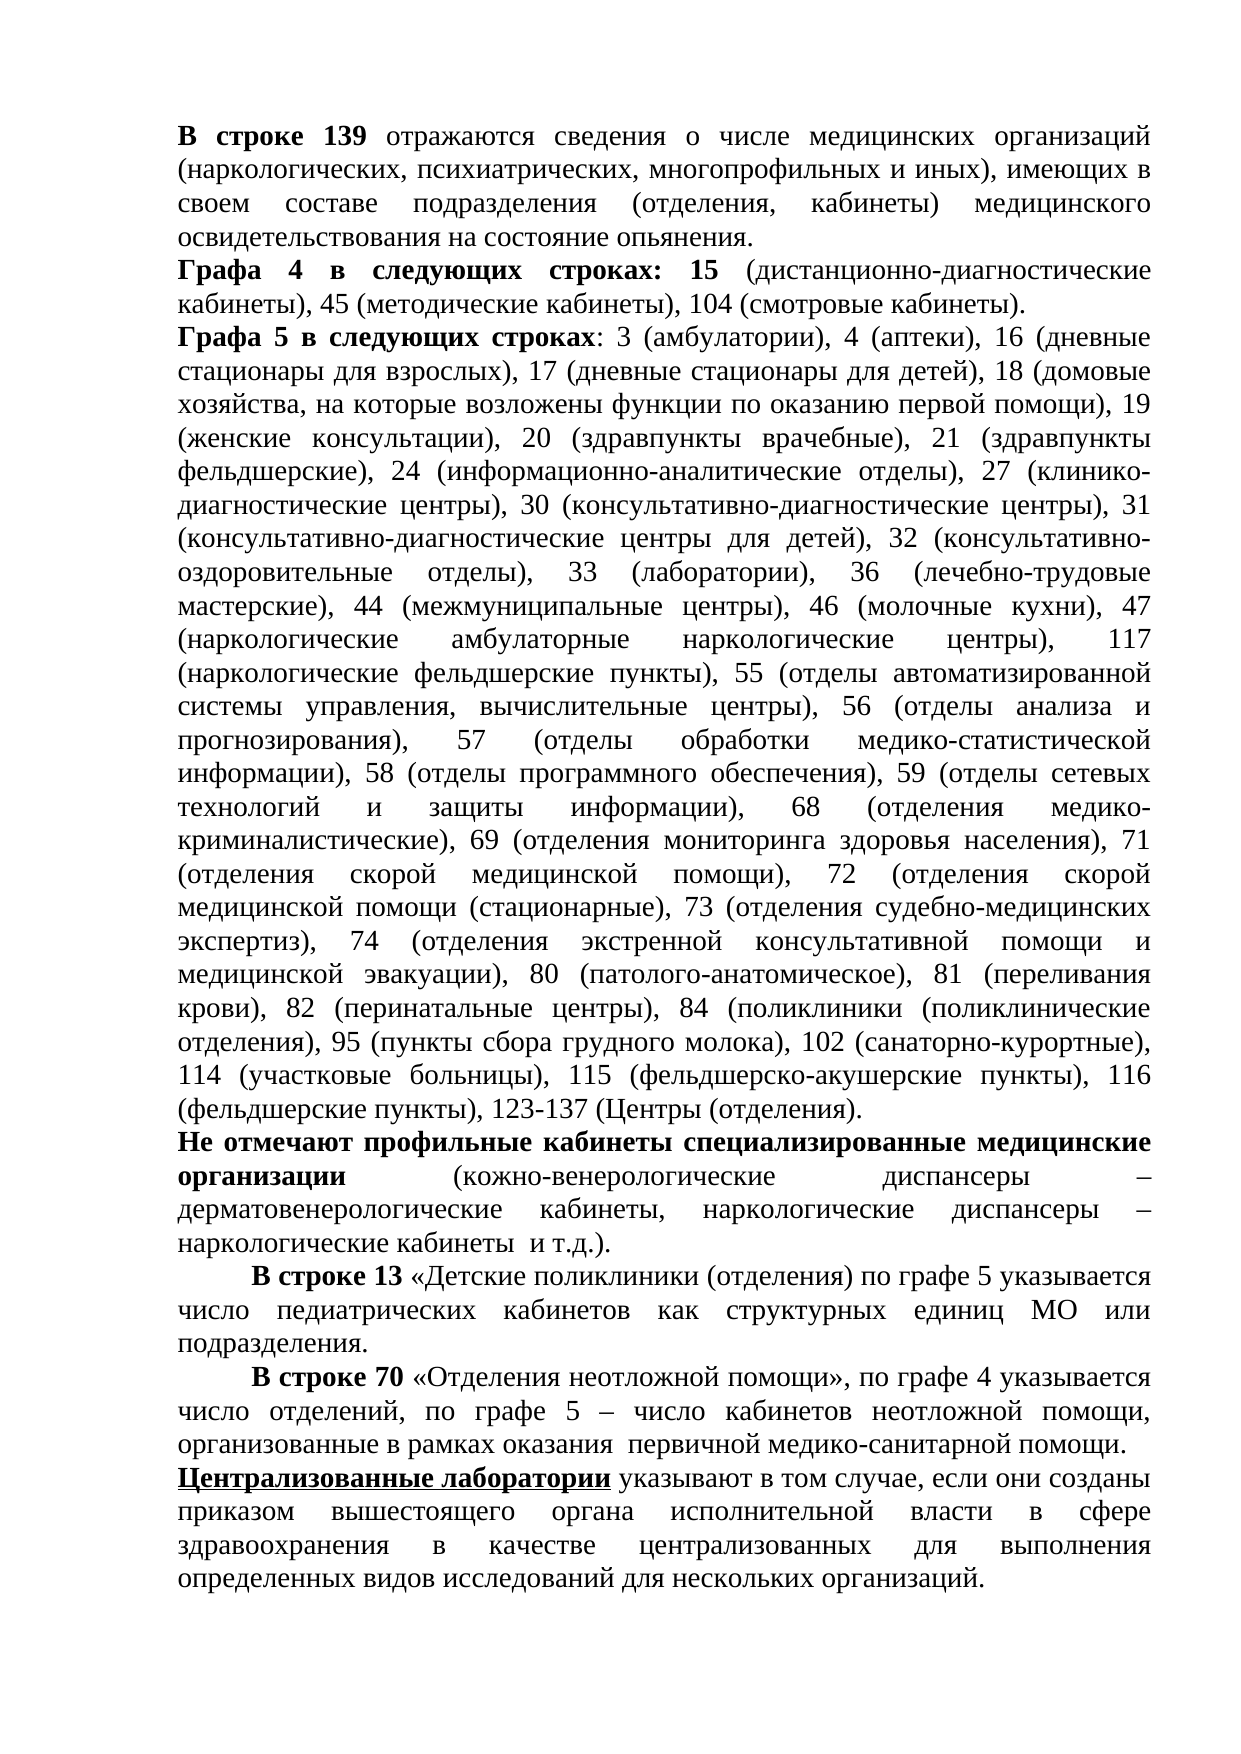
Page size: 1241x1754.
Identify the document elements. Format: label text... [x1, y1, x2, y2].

text Централизованные лаборатории указывают в том случае, если они созданы приказом вышестоящего органа исполнительной власти в сфере здравоохранения в качестве централизованных для выполнения определенных видов исследований для нескольких организаций. [177, 1460, 1152, 1594]
text Не отмечают профильные кабинеты специализированные медицинские организации (кожно-венерологические диспансеры – дерматовенерологические кабинеты, наркологические диспансеры – наркологические кабинеты и т.д.). [177, 1124, 1152, 1258]
text Графа 4 в следующих строках: 15 (дистанционно-диагностические кабинеты), 45 (методические кабинеты), 104 (смотровые кабинеты). [177, 252, 1152, 319]
text Графа 5 в следующих строках: 3 (амбулатории), 4 (аптеки), 16 (дневные стационары для взрослых), 17 (дневные стационары для детей), 18 (домовые хозяйства, на которые возложены функции по оказанию первой помощи), 19 (женские консультации), 20 (здравпункты врачебные), 21 (здравпункты фельдшерские), 24 (информационно-аналитические отделы), 27 (клинико-диагностические центры), 30 (консультативно-диагностические центры), 31 (консультативно-диагностические центры для детей), 32 (консультативно-оздоровительные отделы), 33 (лаборатории), 36 (лечебно-трудовые мастерские), 44 (межмуниципальные центры), 46 (молочные кухни), 47 (наркологические амбулаторные наркологические центры), 117 (наркологические фельдшерские пункты), 55 (отделы автоматизированной системы управления, вычислительные центры), 56 (отделы анализа и прогнозирования), 57 (отделы обработки медико-статистической информации), 58 (отделы программного обеспечения), 59 (отделы сетевых технологий и защиты информации), 68 (отделения медико- криминалистические), 69 (отделения мониторинга здоровья населения), 71 (отделения скорой медицинской помощи), 72 (отделения скорой медицинской помощи (стационарные), 73 (отделения судебно-медицинских экспертиз), 74 (отделения экстренной консультативной помощи и медицинской эвакуации), 80 (патолого-анатомическое), 81 (переливания крови), 82 (перинатальные центры), 84 (поликлиники (поликлинические отделения), 95 (пункты сбора грудного молока), 102 (санаторно-курортные), 114 (участковые больницы), 115 (фельдшерско-акушерские пункты), 116 (фельдшерские пункты), 123-137 (Центры (отделения). [177, 319, 1152, 1124]
text В строке 70 «Отделения неотложной помощи», по графе 4 указывается число отделений, по графе 5 – число кабинетов неотложной помощи, организованные в рамках оказания первичной медико-санитарной помощи. [177, 1359, 1152, 1460]
text В строке 139 отражаются сведения о числе медицинских организаций (наркологических, психиатрических, многопрофильных и иных), имеющих в своем составе подразделения (отделения, кабинеты) медицинского освидетельствования на состояние опьянения. [177, 118, 1152, 252]
text В строке 13 «Детские поликлиники (отделения) по графе 5 указывается число педиатрических кабинетов как структурных единиц МО или подразделения. [177, 1258, 1152, 1359]
